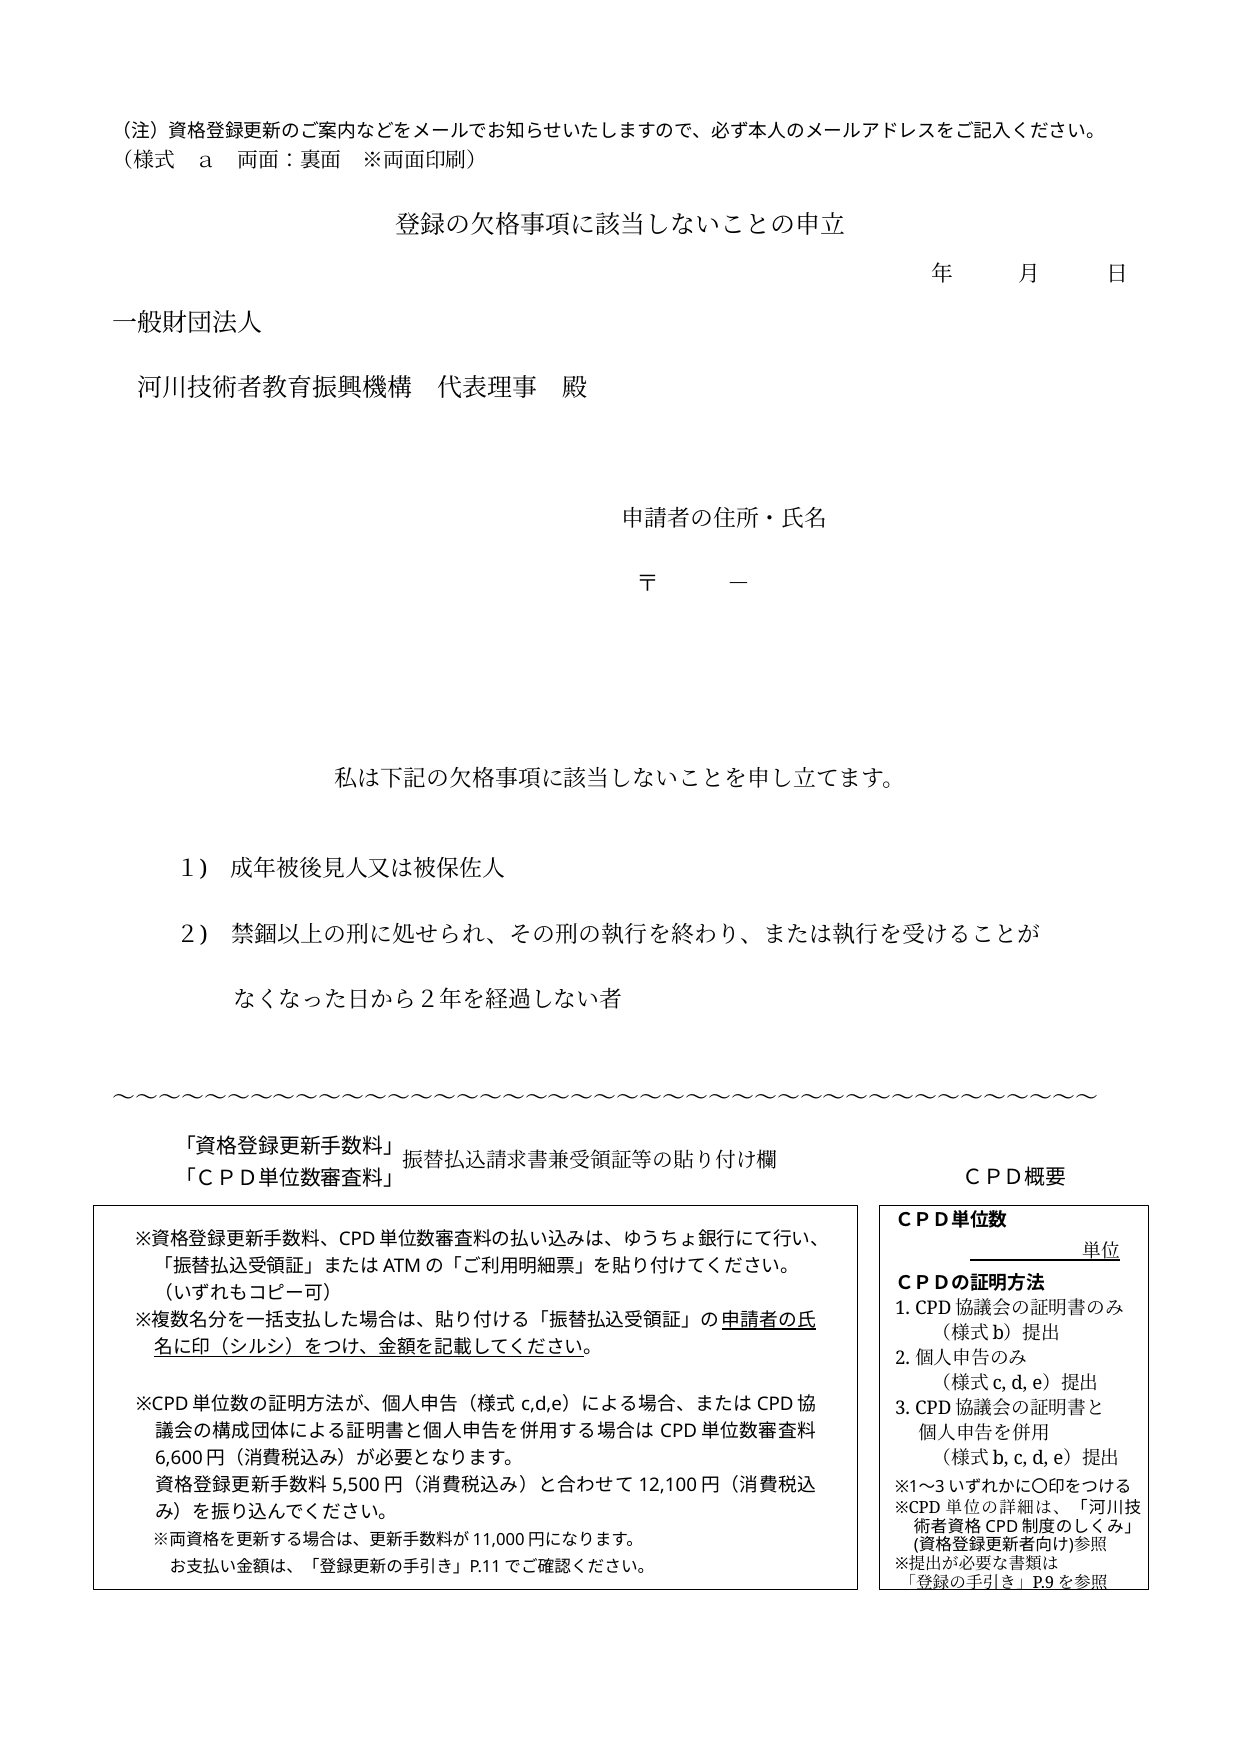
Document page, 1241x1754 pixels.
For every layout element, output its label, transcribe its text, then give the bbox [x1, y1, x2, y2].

text 私は下記の欠格事項に該当しないことを申し立てます。 [112, 744, 1128, 809]
text （注）資格登録更新のご案内などをメールでお知らせいたしますので、必ず本人のメールアドレスをご記入ください。 [112, 119, 1128, 142]
text 河川技術者教育振興機構 代表理事 殿 [112, 353, 1128, 418]
text 年 月 日 [112, 255, 1128, 288]
text １) 成年被後見人又は被保佐人 [176, 834, 1128, 900]
text ～～～～～～～～～～～～～～～～～～～～～～～～～～～～～～～～～～～～～～～～～～～ [112, 1063, 1146, 1128]
text （様式 ａ 両面：裏面 ※両面印刷） [112, 142, 1128, 174]
text 登録の欠格事項に該当しないことの申立 [112, 190, 1128, 255]
text 一般財団法人 [112, 288, 1128, 353]
text 「ＣＰＤ単位数審査料」 [112, 1161, 1128, 1193]
text 申請者の住所・氏名 [621, 483, 1128, 549]
text ２) 禁錮以上の刑に処せられ、その刑の執行を終わり、または執行を受けることがなくなった日から２年を経過しない者 [176, 900, 1043, 1030]
text 「資格登録更新手数料」 [112, 1128, 1128, 1161]
text 〒 － [636, 549, 1128, 614]
